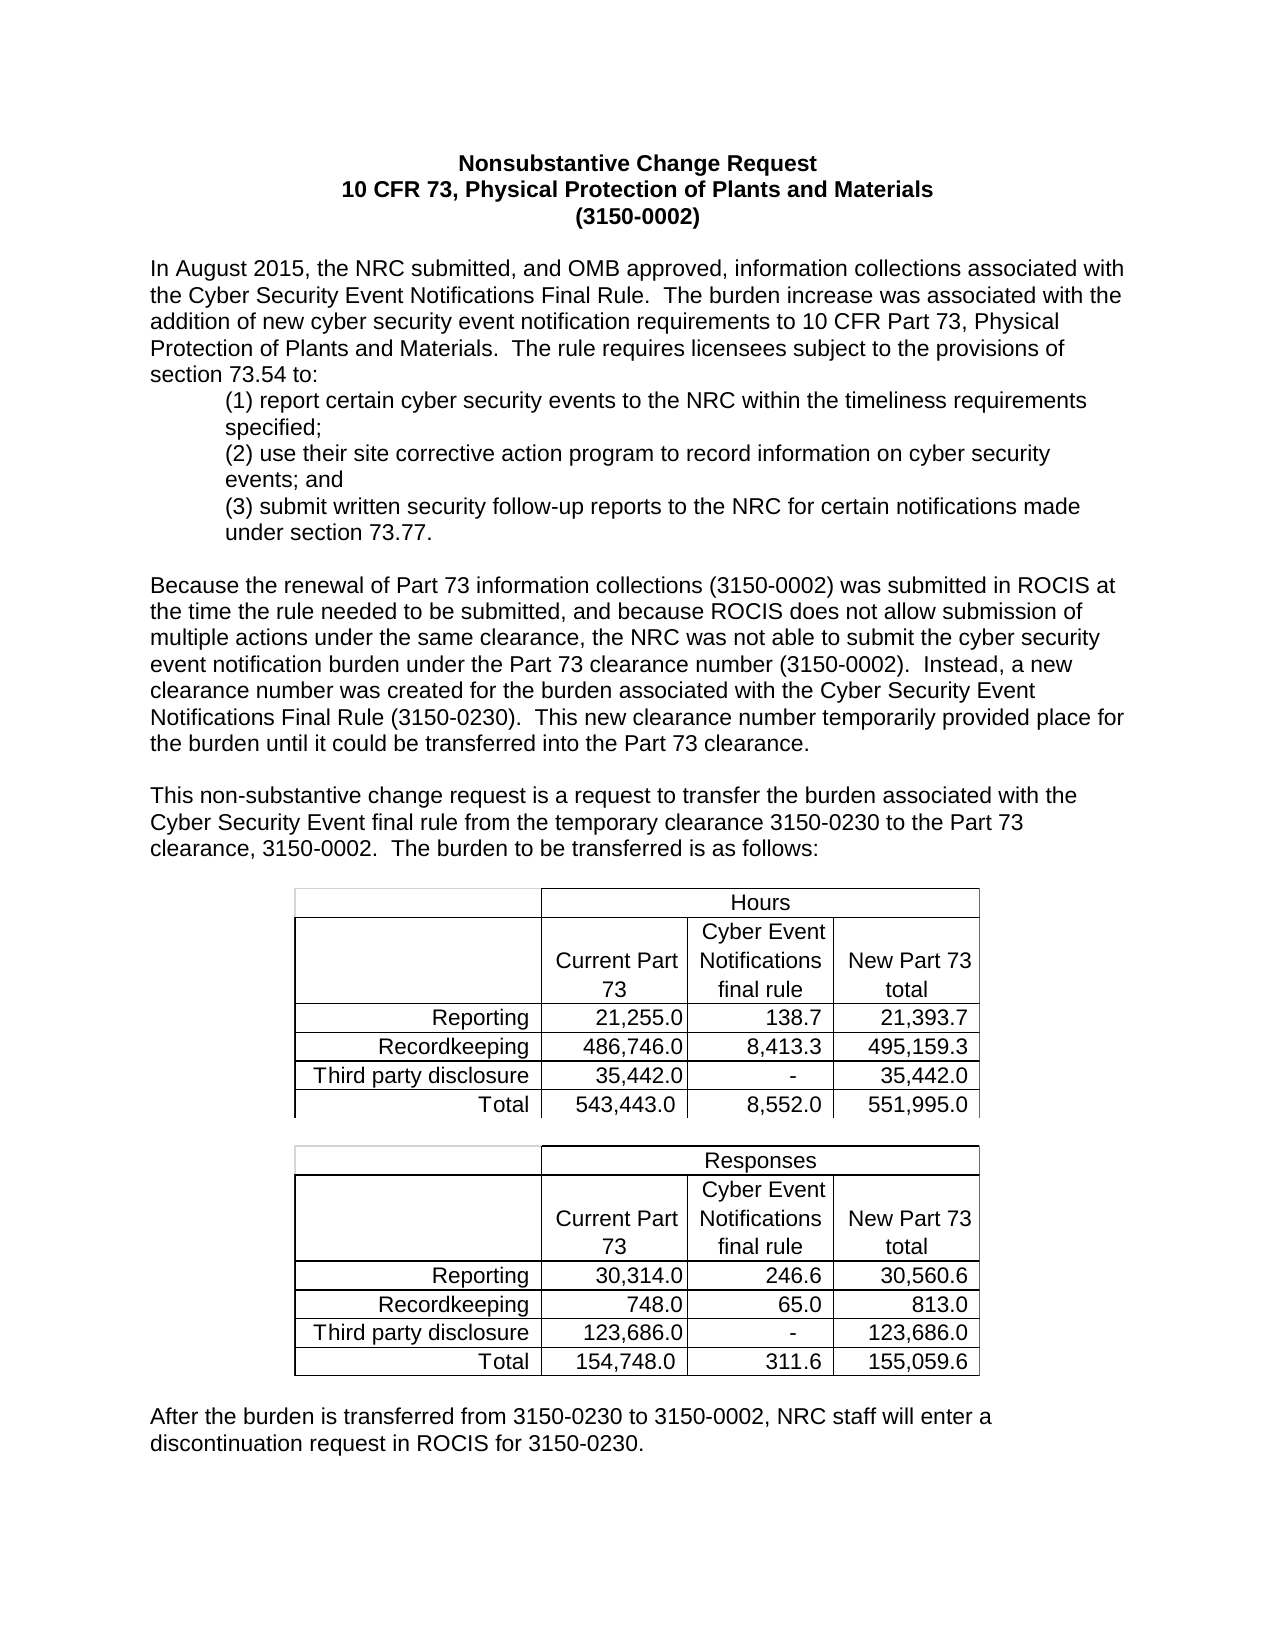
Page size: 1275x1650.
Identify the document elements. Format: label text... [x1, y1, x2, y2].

text (3150-0002) [150, 203, 1125, 229]
text After the burden is transferred from 3150-0230 to 3150-0002, NRC staff will enter a discontinuation request in ROCIS for 3150-0230. [150, 1403, 1125, 1456]
text Because the renewal of Part 73 information collections (3150-0002) was submitted in ROCIS at the time the rule needed to be submitted, and because ROCIS does not allow submission of multiple actions under the same clearance, the NRC was not able to submit the cyber security event notification burden under the Part 73 clearance number (3150-0002). Instead, a new clearance number was created for the burden associated with the Cyber Security Event Notifications Final Rule (3150-0230). This new clearance number temporarily provided place for the burden until it could be transferred into the Part 73 clearance. [150, 572, 1125, 756]
text 10 CFR 73, Physical Protection of Plants and Materials [150, 176, 1125, 203]
text In August 2015, the NRC submitted, and OMB approved, information collections associated with the Cyber Security Event Notifications Final Rule. The burden increase was associated with the addition of new cyber security event notification requirements to 10 CFR Part 73, Physical Protection of Plants and Materials. The rule requires licensees subject to the provisions of section 73.54 to: [150, 255, 1125, 387]
text (2) use their site corrective action program to record information on cyber security events; and [225, 440, 1125, 493]
text Nonsubstantive Change Request [150, 150, 1125, 176]
text This non-substantive change request is a request to transfer the burden associated with the Cyber Security Event final rule from the temporary clearance 3150-0230 to the Part 73 clearance, 3150-0002. The burden to be transferred is as follows: [150, 782, 1125, 862]
text (1) report certain cyber security events to the NRC within the timeliness requirements specified; [225, 387, 1125, 440]
text (3) submit written security follow-up reports to the NRC for certain notifications made under section 73.77. [225, 493, 1125, 545]
